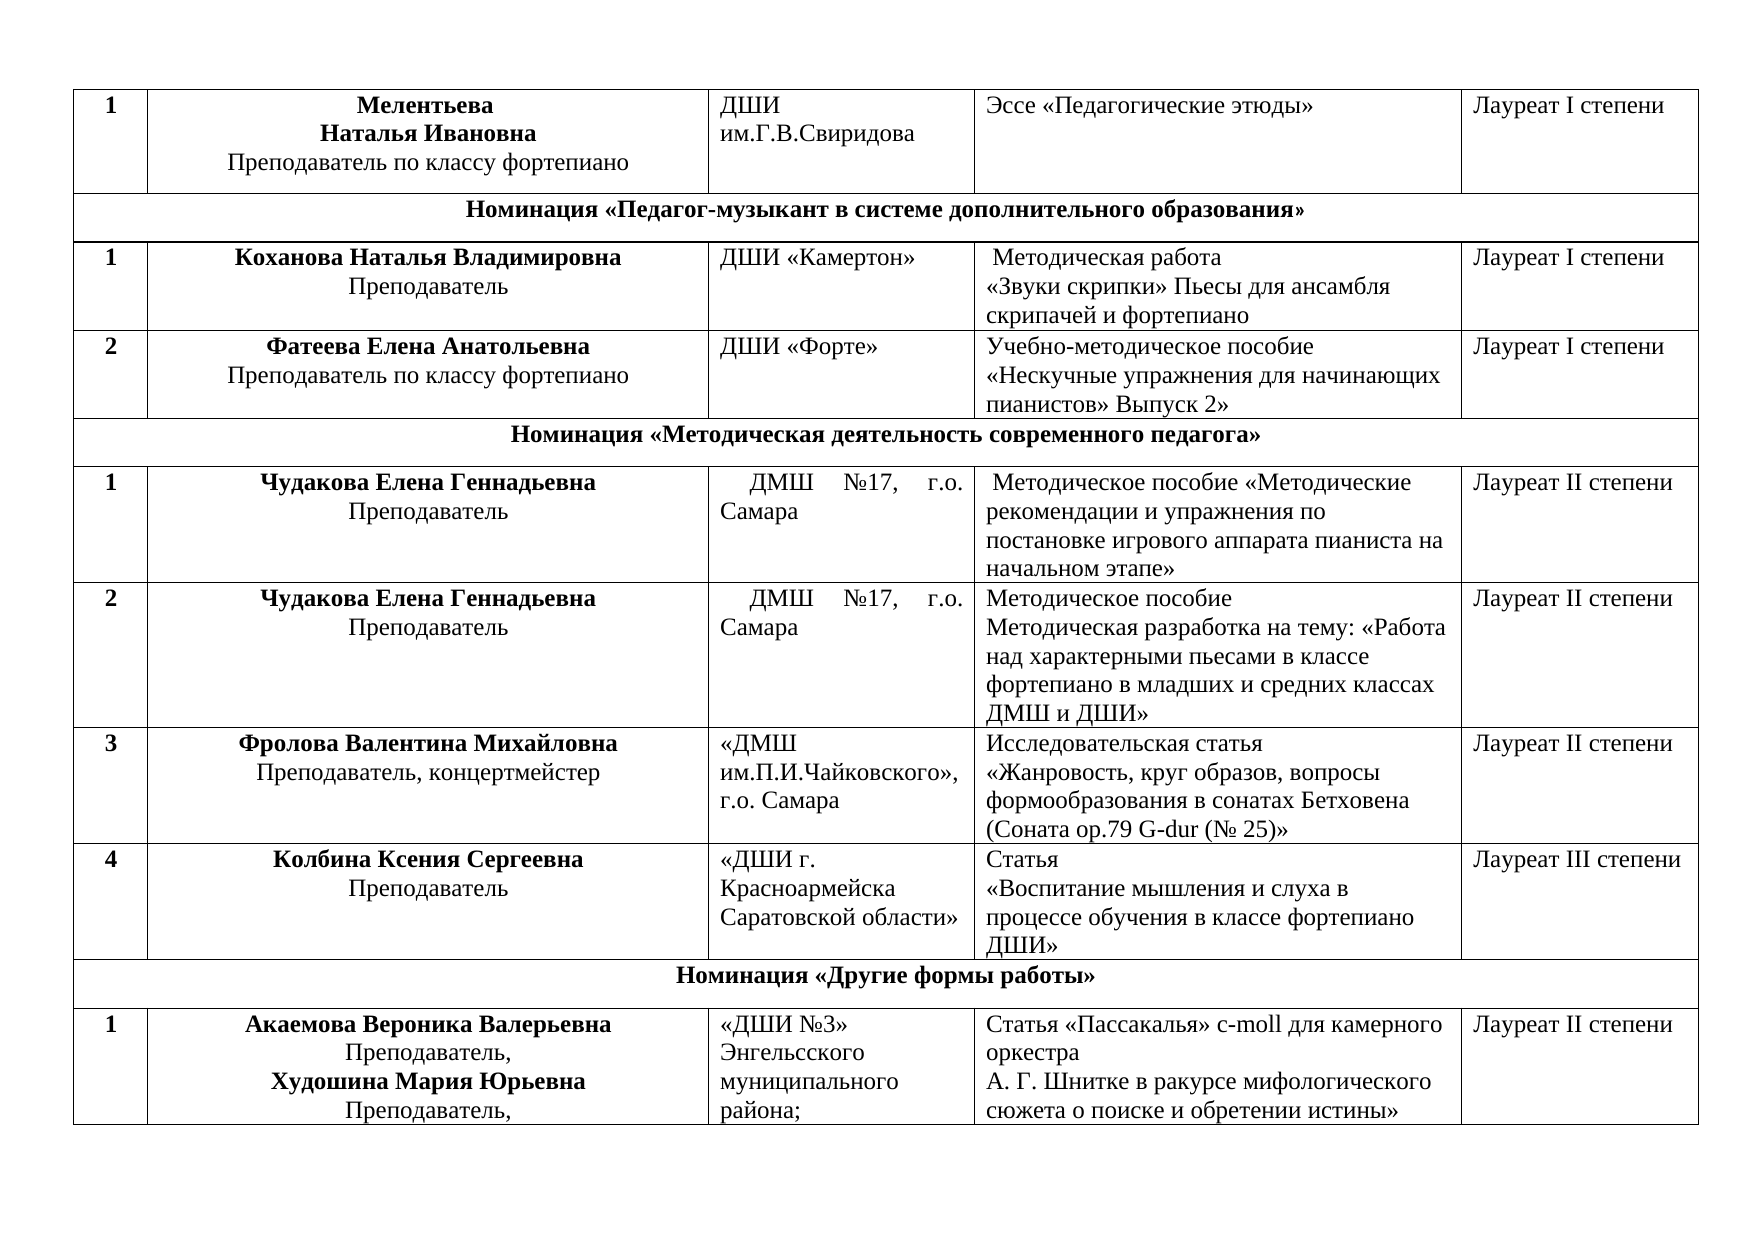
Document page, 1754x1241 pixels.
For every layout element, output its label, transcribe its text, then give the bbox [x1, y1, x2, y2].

table_cell Учебно-методическое пособие «Нескучные упражнения для начинающих пианистов» Выпуск 2» [975, 331, 1461, 418]
table_cell Чудакова Елена Геннадьевна Преподаватель [148, 467, 708, 582]
table_cell Лауреат I степени [1462, 90, 1698, 193]
table_cell Статья «Воспитание мышления и слуха в процессе обучения в классе фортепиано ДШИ» [975, 844, 1461, 959]
table_cell Лауреат II степени [1462, 1009, 1698, 1124]
table_cell ДМШ №17, г.о. Самара [709, 583, 974, 727]
table_cell Исследовательская статья «Жанровость, круг образов, вопросы формообразования в сонатах Бетховена (Соната ор.79 G-dur (№ 25)» [975, 728, 1461, 843]
table_cell Методическое пособие Методическая разработка на тему: «Работа над характерными пьесами в классе фортепиано в младших и средних классах ДМШ и ДШИ» [975, 583, 1461, 727]
table_cell Лауреат II степени [1462, 728, 1698, 843]
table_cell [975, 1009, 1461, 1124]
table_cell 1 [74, 1009, 147, 1124]
table_cell Номинация «Другие формы работы» [74, 960, 1698, 1008]
table_cell Мелентьева Наталья Ивановна Преподаватель по классу фортепиано [148, 90, 708, 193]
table_cell 2 [74, 583, 147, 727]
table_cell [709, 1009, 974, 1124]
table_cell «ДШИ г. Красноармейска Саратовской области» [709, 844, 974, 959]
table_cell Колбина Ксения Сергеевна Преподаватель [148, 844, 708, 959]
table_cell 1 [74, 243, 147, 330]
table_cell 4 [74, 844, 147, 959]
table_cell Лауреат I степени [1462, 331, 1698, 418]
table_cell Методическая работа «Звуки скрипки» Пьесы для ансамбля скрипачей и фортепиано [975, 243, 1461, 330]
table_cell ДШИ «Камертон» [709, 243, 974, 330]
table_cell Чудакова Елена Геннадьевна Преподаватель [148, 583, 708, 727]
table_cell Номинация «Методическая деятельность современного педагога» [74, 419, 1698, 466]
table_cell Лауреат III степени [1462, 844, 1698, 959]
table_cell Номинация «Педагог-музыкант в системе дополнительного образования» [74, 194, 1698, 241]
table_cell 2 [74, 331, 147, 418]
table_cell ДМШ №17, г.о. Самара [709, 467, 974, 582]
table_cell Фатеева Елена Анатольевна Преподаватель по классу фортепиано [148, 331, 708, 418]
table_cell ДШИ «Форте» [709, 331, 974, 418]
table_cell «ДМШ им.П.И.Чайковского», г.о. Самара [709, 728, 974, 843]
table_cell Лауреат II степени [1462, 467, 1698, 582]
table_cell 1 [74, 467, 147, 582]
table_cell ДШИ им.Г.В.Свиридова [709, 90, 974, 193]
table_cell Коханова Наталья Владимировна Преподаватель [148, 243, 708, 330]
table_cell Лауреат II степени [1462, 583, 1698, 727]
table_cell Лауреат I степени [1462, 243, 1698, 330]
table_cell Методическое пособие «Методические рекомендации и упражнения по постановке игрового аппарата пианиста на начальном этапе» [975, 467, 1461, 582]
table_cell Фролова Валентина Михайловна Преподаватель, концертмейстер [148, 728, 708, 843]
table_cell 3 [74, 728, 147, 843]
table_cell Эссе «Педагогические этюды» [975, 90, 1461, 193]
table_cell 1 [74, 90, 147, 193]
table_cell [148, 1009, 708, 1124]
